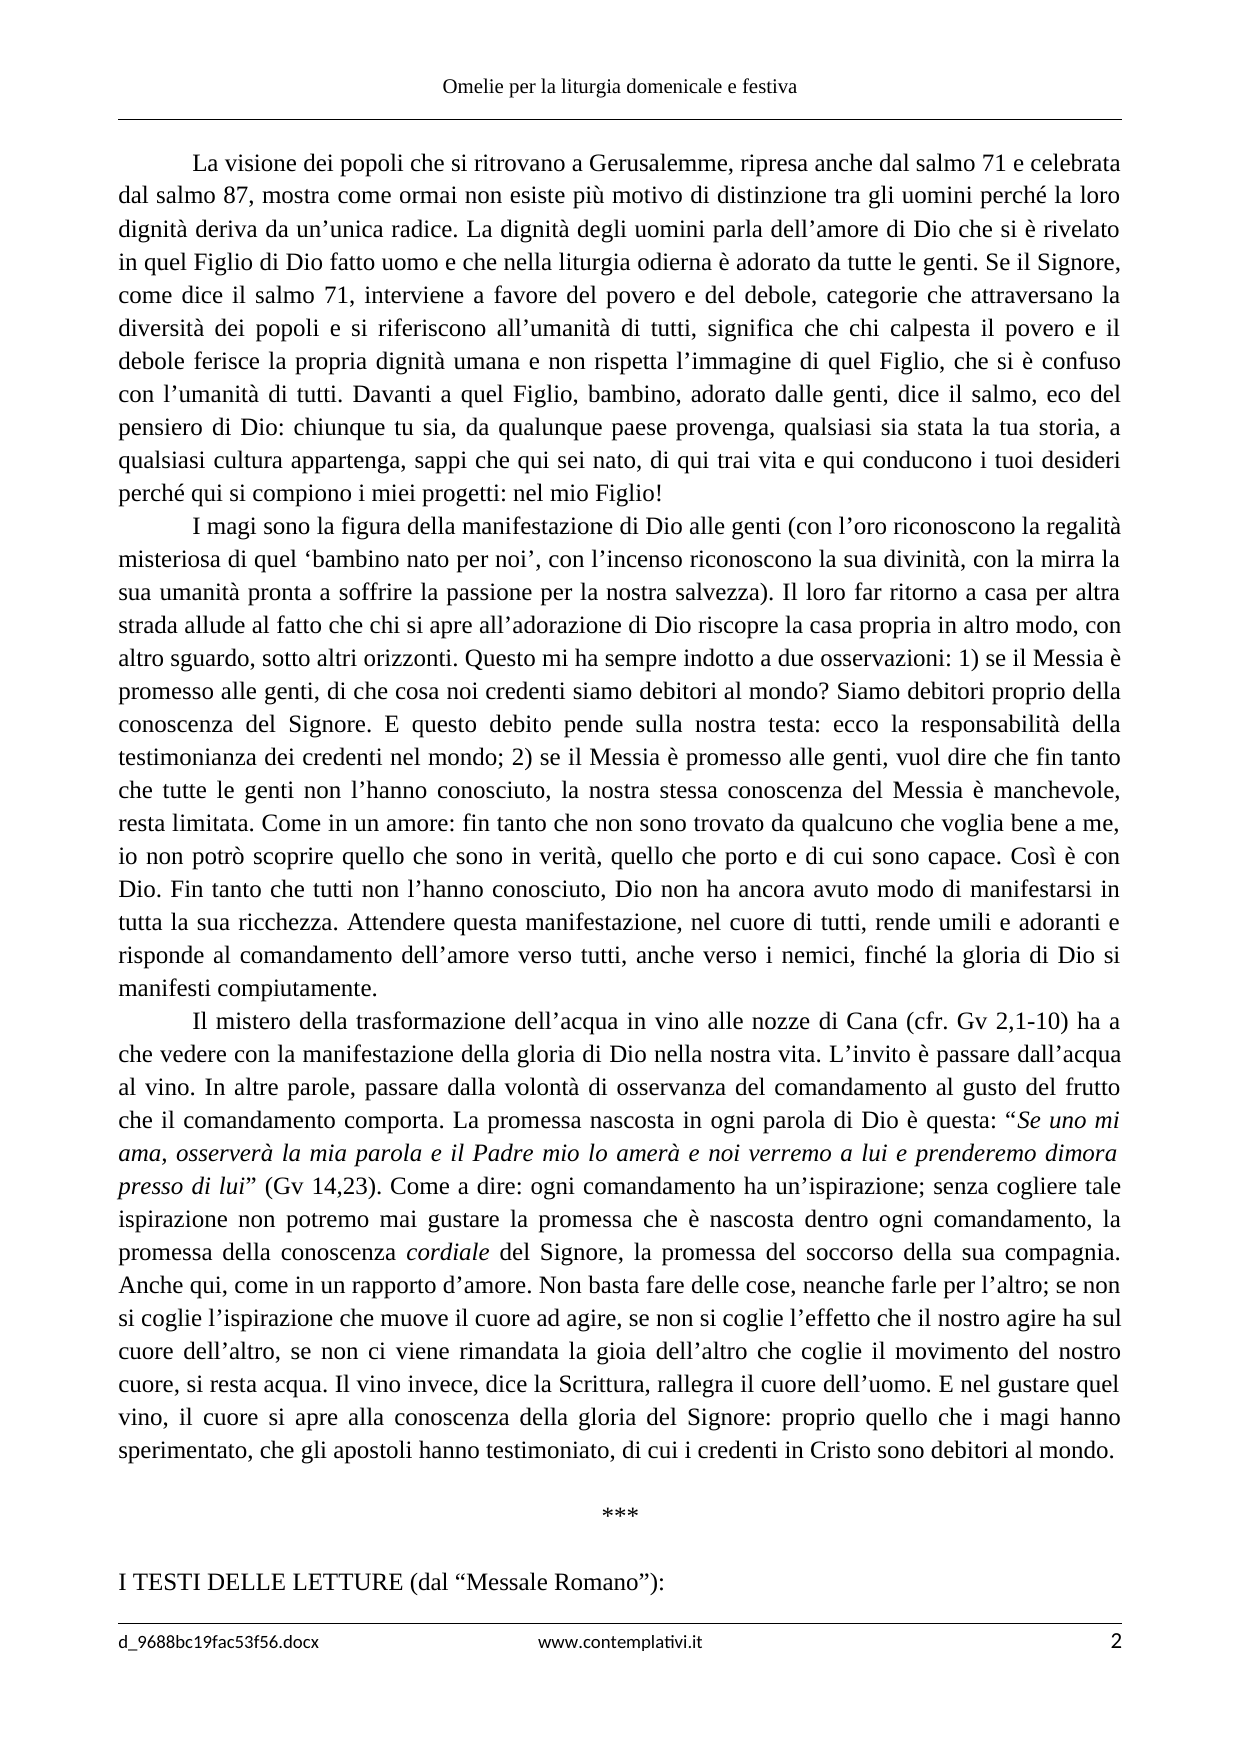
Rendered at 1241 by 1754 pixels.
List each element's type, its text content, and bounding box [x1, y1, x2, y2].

text La visione dei popoli che si ritrovano a Gerusalemme, ripresa anche dal salmo 71 e celebrata dal salmo 87, mostra come ormai non esiste più motivo di distinzione tra gli uomini perché la loro dignità deriva da un’unica radice. La dignità degli uomini parla dell’amore di Dio che si è rivelato in quel Figlio di Dio fatto uomo e che nella liturgia odierna è adorato da tutte le genti. Se il Signore, come dice il salmo 71, interviene a favore del povero e del debole, categorie che attraversano la diversità dei popoli e si riferiscono all’umanità di tutti, significa che chi calpesta il povero e il debole ferisce la propria dignità umana e non rispetta l’immagine di quel Figlio, che si è confuso con l’umanità di tutti. Davanti a quel Figlio, bambino, adorato dalle genti, dice il salmo, eco del pensiero di Dio: chiunque tu sia, da qualunque paese provenga, qualsiasi sia stata la tua storia, a qualsiasi cultura appartenga, sappi che qui sei nato, di qui trai vita e qui conducono i tuoi desideri perché qui si compiono i miei progetti: nel mio Figlio! [118, 148, 1122, 507]
text *** [118, 1501, 1122, 1530]
text I TESTI DELLE LETTURE (dal “Messale Romano”): [118, 1567, 1122, 1596]
text Il mistero della trasformazione dell’acqua in vino alle nozze di Cana (cfr. Gv 2,1-10) ha a che vedere con la manifestazione della gloria di Dio nella nostra vita. L’invito è passare dall’acqua al vino. In altre parole, passare dalla volontà di osservanza del comandamento al gusto del frutto che il comandamento comporta. La promessa nascosta in ogni parola di Dio è questa: “Se uno mi ama, osserverà la mia parola e il Padre mio lo amerà e noi verremo a lui e prenderemo dimora presso di lui” (Gv 14,23). Come a dire: ogni comandamento ha un’ispirazione; senza cogliere tale ispirazione non potremo mai gustare la promessa che è nascosta dentro ogni comandamento, la promessa della conoscenza cordiale del Signore, la promessa del soccorso della sua compagnia. Anche qui, come in un rapporto d’amore. Non basta fare delle cose, neanche farle per l’altro; se non si coglie l’ispirazione che muove il cuore ad agire, se non si coglie l’effetto che il nostro agire ha sul cuore dell’altro, se non ci viene rimandata la gioia dell’altro che coglie il movimento del nostro cuore, si resta acqua. Il vino invece, dice la Scrittura, rallegra il cuore dell’uomo. E nel gustare quel vino, il cuore si apre alla conoscenza della gloria del Signore: proprio quello che i magi hanno sperimentato, che gli apostoli hanno testimoniato, di cui i credenti in Cristo sono debitori al mondo. [118, 1006, 1122, 1464]
text I magi sono la figura della manifestazione di Dio alle genti (con l’oro riconoscono la regalità misteriosa di quel ‘bambino nato per noi’, con l’incenso riconoscono la sua divinità, con la mirra la sua umanità pronta a soffrire la passione per la nostra salvezza). Il loro far ritorno a casa per altra strada allude al fatto che chi si apre all’adorazione di Dio riscopre la casa propria in altro modo, con altro sguardo, sotto altri orizzonti. Questo mi ha sempre indotto a due osservazioni: 1) se il Messia è promesso alle genti, di che cosa noi credenti siamo debitori al mondo? Siamo debitori proprio della conoscenza del Signore. E questo debito pende sulla nostra testa: ecco la responsabilità della testimonianza dei credenti nel mondo; 2) se il Messia è promesso alle genti, vuol dire che fin tanto che tutte le genti non l’hanno conosciuto, la nostra stessa conoscenza del Messia è manchevole, resta limitata. Come in un amore: fin tanto che non sono trovato da qualcuno che voglia bene a me, io non potrò scoprire quello che sono in verità, quello che porto e di cui sono capace. Così è con Dio. Fin tanto che tutti non l’hanno conosciuto, Dio non ha ancora avuto modo di manifestarsi in tutta la sua ricchezza. Attendere questa manifestazione, nel cuore di tutti, rende umili e adoranti e risponde al comandamento dell’amore verso tutti, anche verso i nemici, finché la gloria di Dio si manifesti compiutamente. [118, 511, 1122, 1002]
